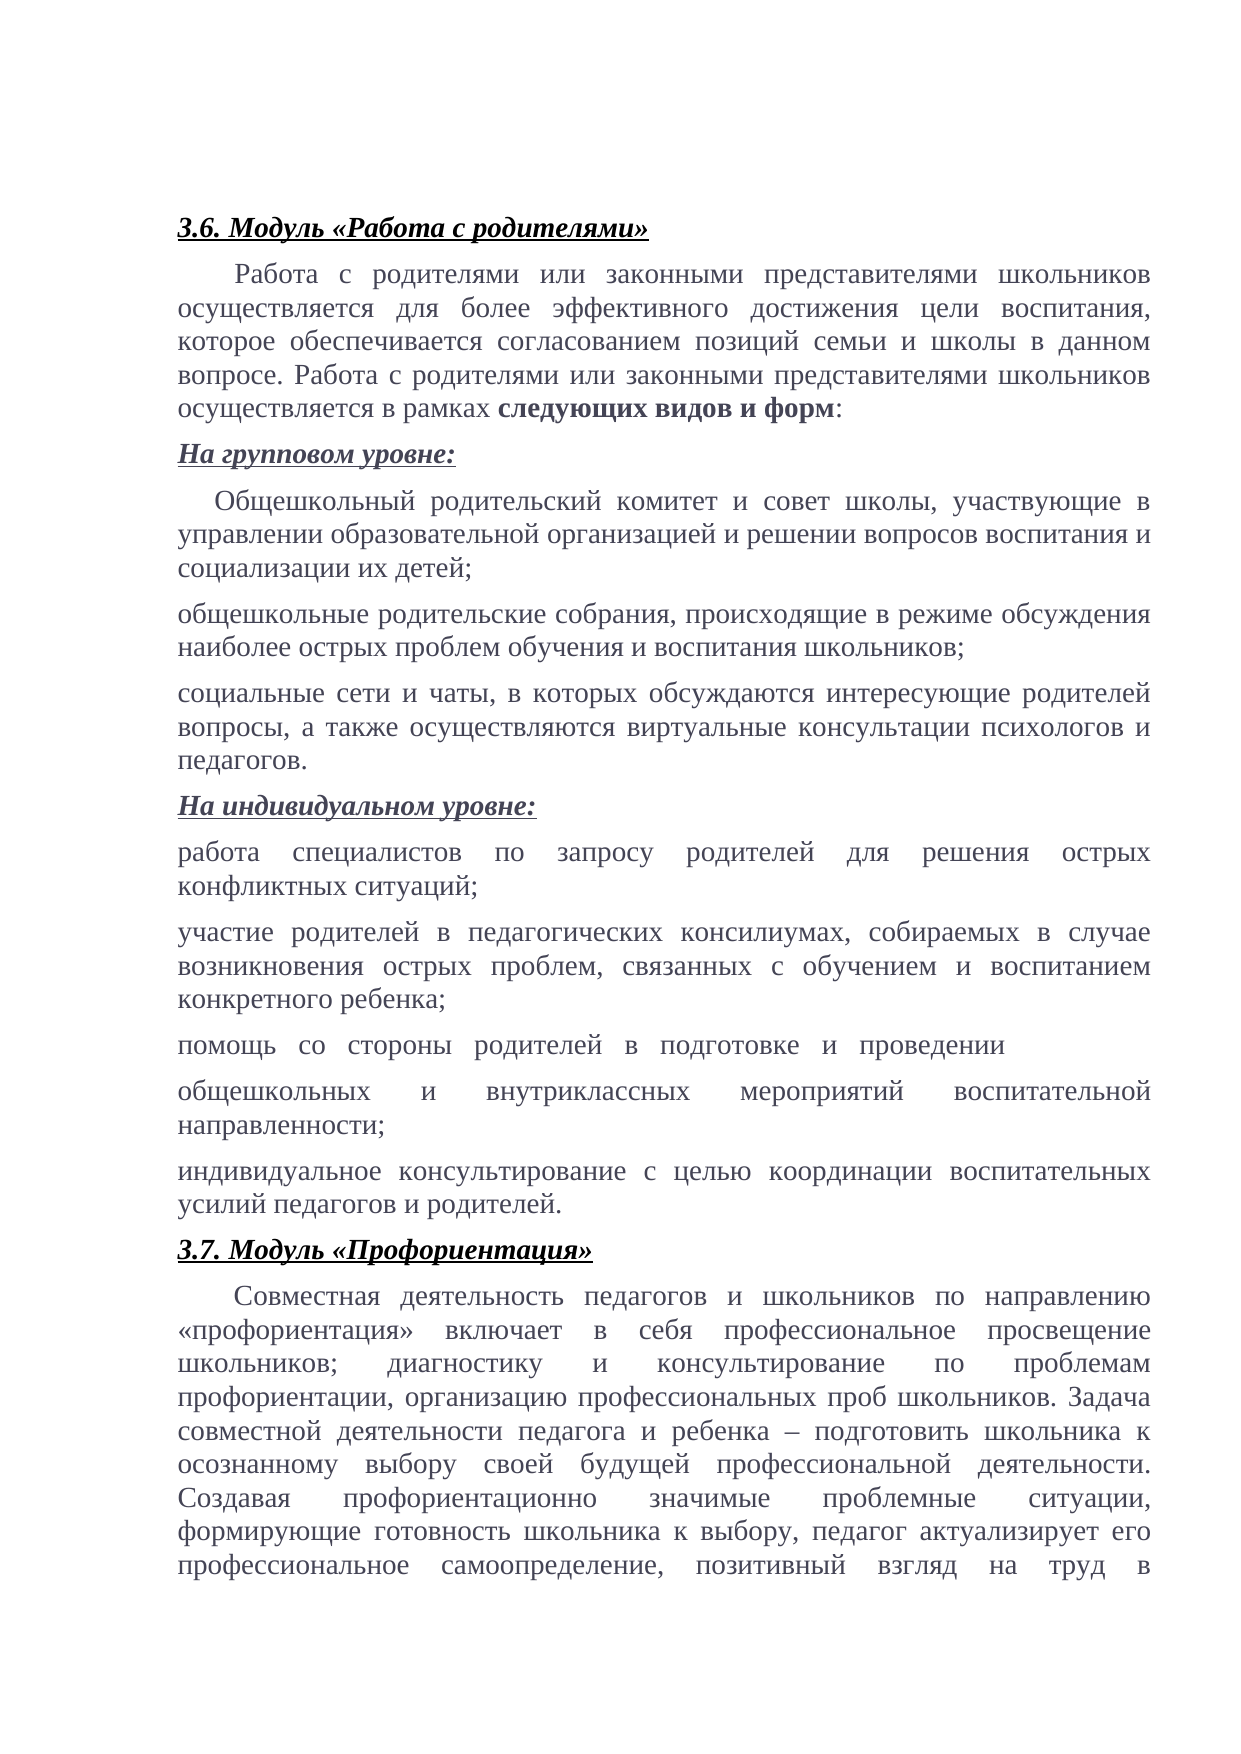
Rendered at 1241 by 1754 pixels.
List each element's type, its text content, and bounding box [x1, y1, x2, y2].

text 3.7. Модуль «Профориентация» [177, 1232, 1152, 1266]
text 3.6. Модуль «Работа с родителями» [177, 210, 1152, 244]
text социальные сети и чаты, в которых обсуждаются интересующие родителей вопросы, а также осуществляются виртуальные консультации психологов и педагогов. [177, 675, 1152, 776]
text помощь со стороны родителей в подготовке и проведении [177, 1027, 1152, 1061]
text Работа с родителями или законными представителями школьников осуществляется для более эффективного достижения цели воспитания, которое обеспечивается согласованием позиций семьи и школы в данном вопросе. Работа с родителями или законными представителями школьников осуществляется в рамках следующих видов и форм: [177, 256, 1152, 424]
text работа специалистов по запросу родителей для решения острых конфликтных ситуаций; [177, 834, 1152, 902]
text индивидуальное консультирование c целью координации воспитательных усилий педагогов и родителей. [177, 1153, 1152, 1220]
text общешкольные родительские собрания, происходящие в режиме обсуждения наиболее острых проблем обучения и воспитания школьников; [177, 596, 1152, 663]
text На индивидуальном уровне: [177, 788, 1152, 822]
text общешкольных и внутриклассных мероприятий воспитательной направленности; [177, 1073, 1152, 1140]
text участие родителей в педагогических консилиумах, собираемых в случае возникновения острых проблем, связанных с обучением и воспитанием конкретного ребенка; [177, 914, 1152, 1015]
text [177, 1278, 1152, 1580]
text Общешкольный родительский комитет и совет школы, участвующие в управлении образовательной организацией и решении вопросов воспитания и социализации их детей; [177, 483, 1152, 583]
text На групповом уровне: [177, 437, 1152, 470]
